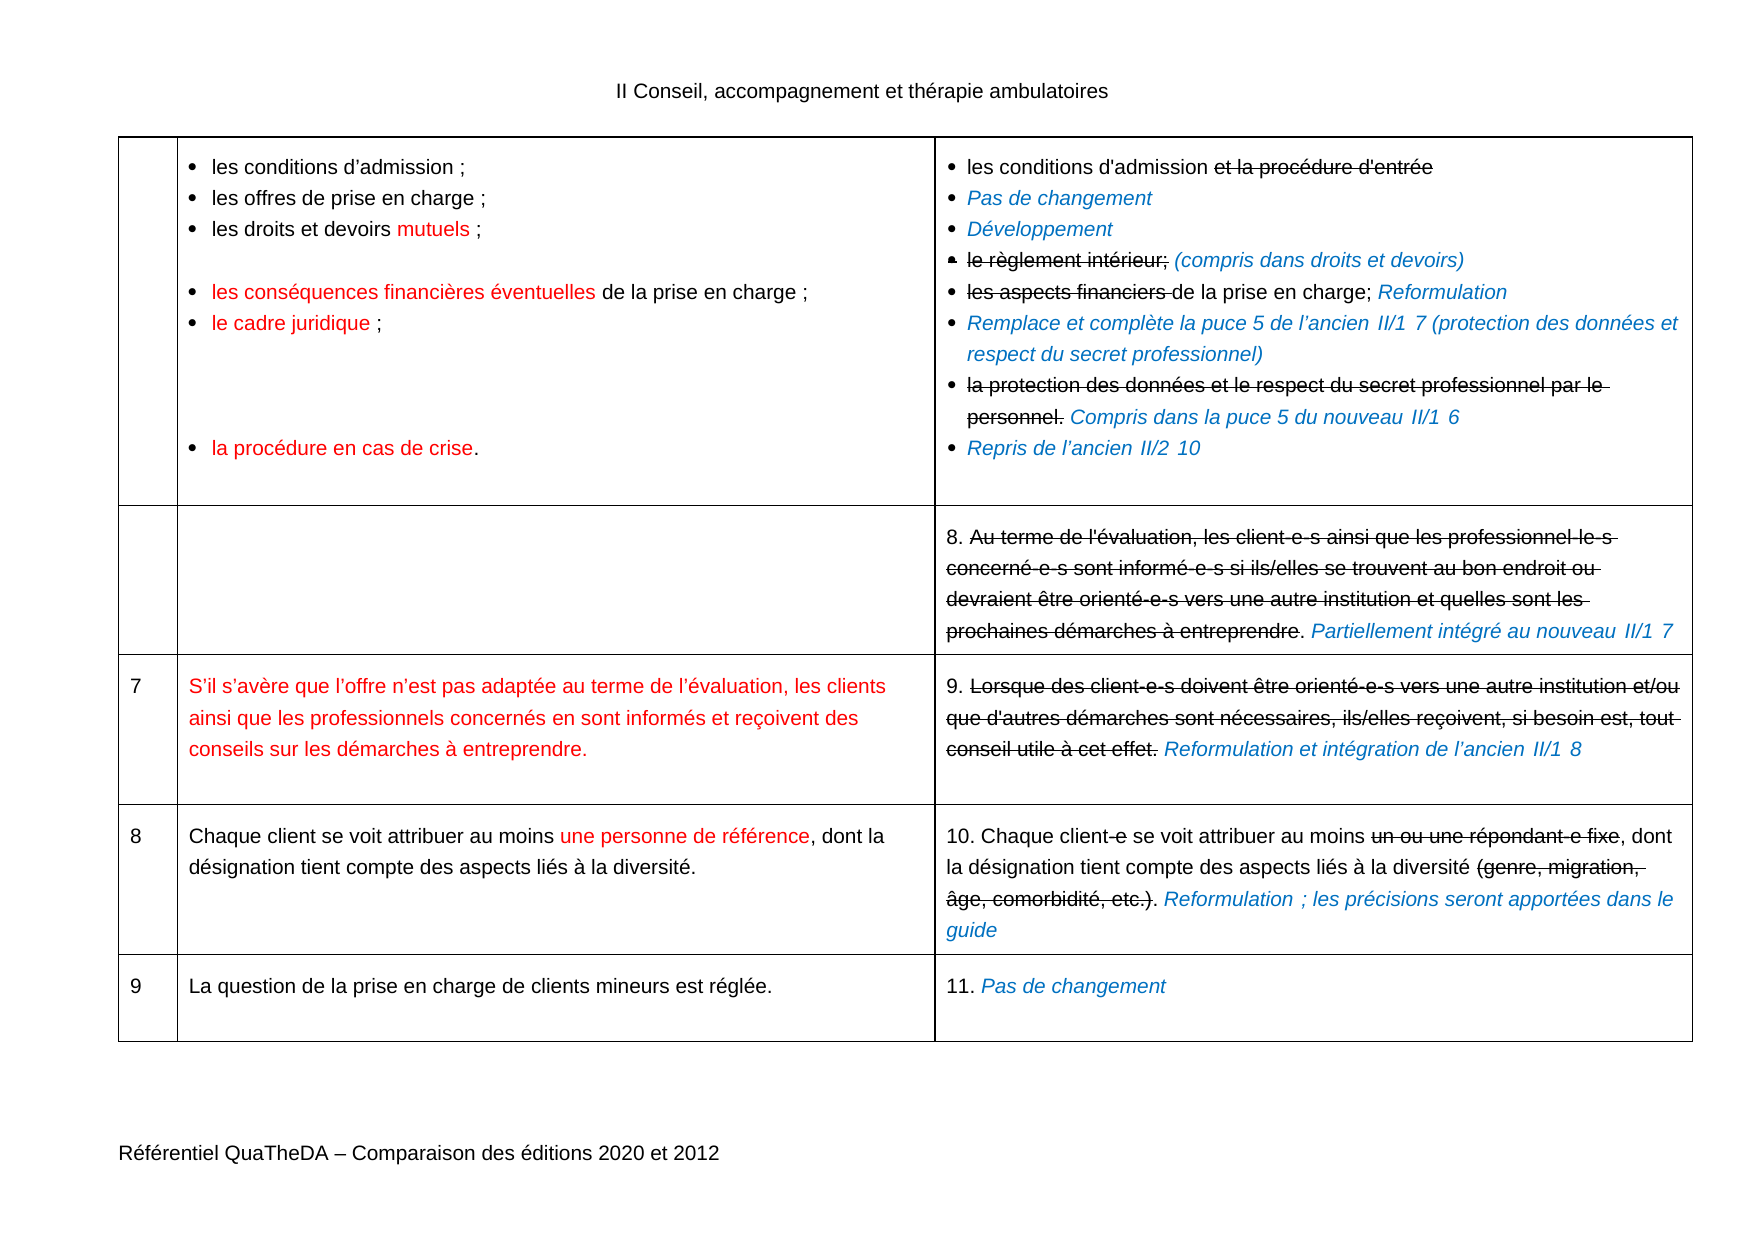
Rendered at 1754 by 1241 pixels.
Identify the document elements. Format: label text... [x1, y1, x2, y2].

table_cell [936, 138, 1692, 505]
table_cell [119, 506, 177, 654]
table_cell 7 [119, 655, 177, 804]
table_cell 9 [119, 955, 177, 1041]
table_cell 9. Lorsque des client-e-s doivent être orienté-e-s vers une autre institution et/ou que d'autres démarches sont nécessaires, ils/elles reçoivent, si besoin est, tout conseil utile à cet effet. Reformulation et intégration de l’ancien II/1 8 [936, 655, 1692, 804]
table_cell S’il s’avère que l’offre n’est pas adaptée au terme de l’évaluation, les clients ainsi que les professionnels concernés en sont informés et reçoivent des conseils sur les démarches à entreprendre. [178, 655, 934, 804]
table_cell Chaque client se voit attribuer au moins une personne de référence, dont la désignation tient compte des aspects liés à la diversité. [178, 805, 934, 953]
table_cell La question de la prise en charge de clients mineurs est réglée. [178, 955, 934, 1041]
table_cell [178, 138, 934, 505]
table_cell 8 [119, 805, 177, 953]
table_cell 10. Chaque client-e se voit attribuer au moins un ou une répondant-e fixe, dont la désignation tient compte des aspects liés à la diversité (genre, migration, âge, comorbidité, etc.). Reformulation ; les précisions seront apportées dans le guide [936, 805, 1692, 953]
table_cell 6 [119, 138, 177, 505]
table_cell 8. Au terme de l'évaluation, les client-e-s ainsi que les professionnel-le-s concerné-e-s sont informé-e-s si ils/elles se trouvent au bon endroit ou devraient être orienté-e-s vers une autre institution et quelles sont les prochaines démarches à entreprendre. Partiellement intégré au nouveau II/1 7 [936, 506, 1692, 654]
table_cell 11. Pas de changement [936, 955, 1692, 1041]
table_cell [178, 506, 934, 654]
